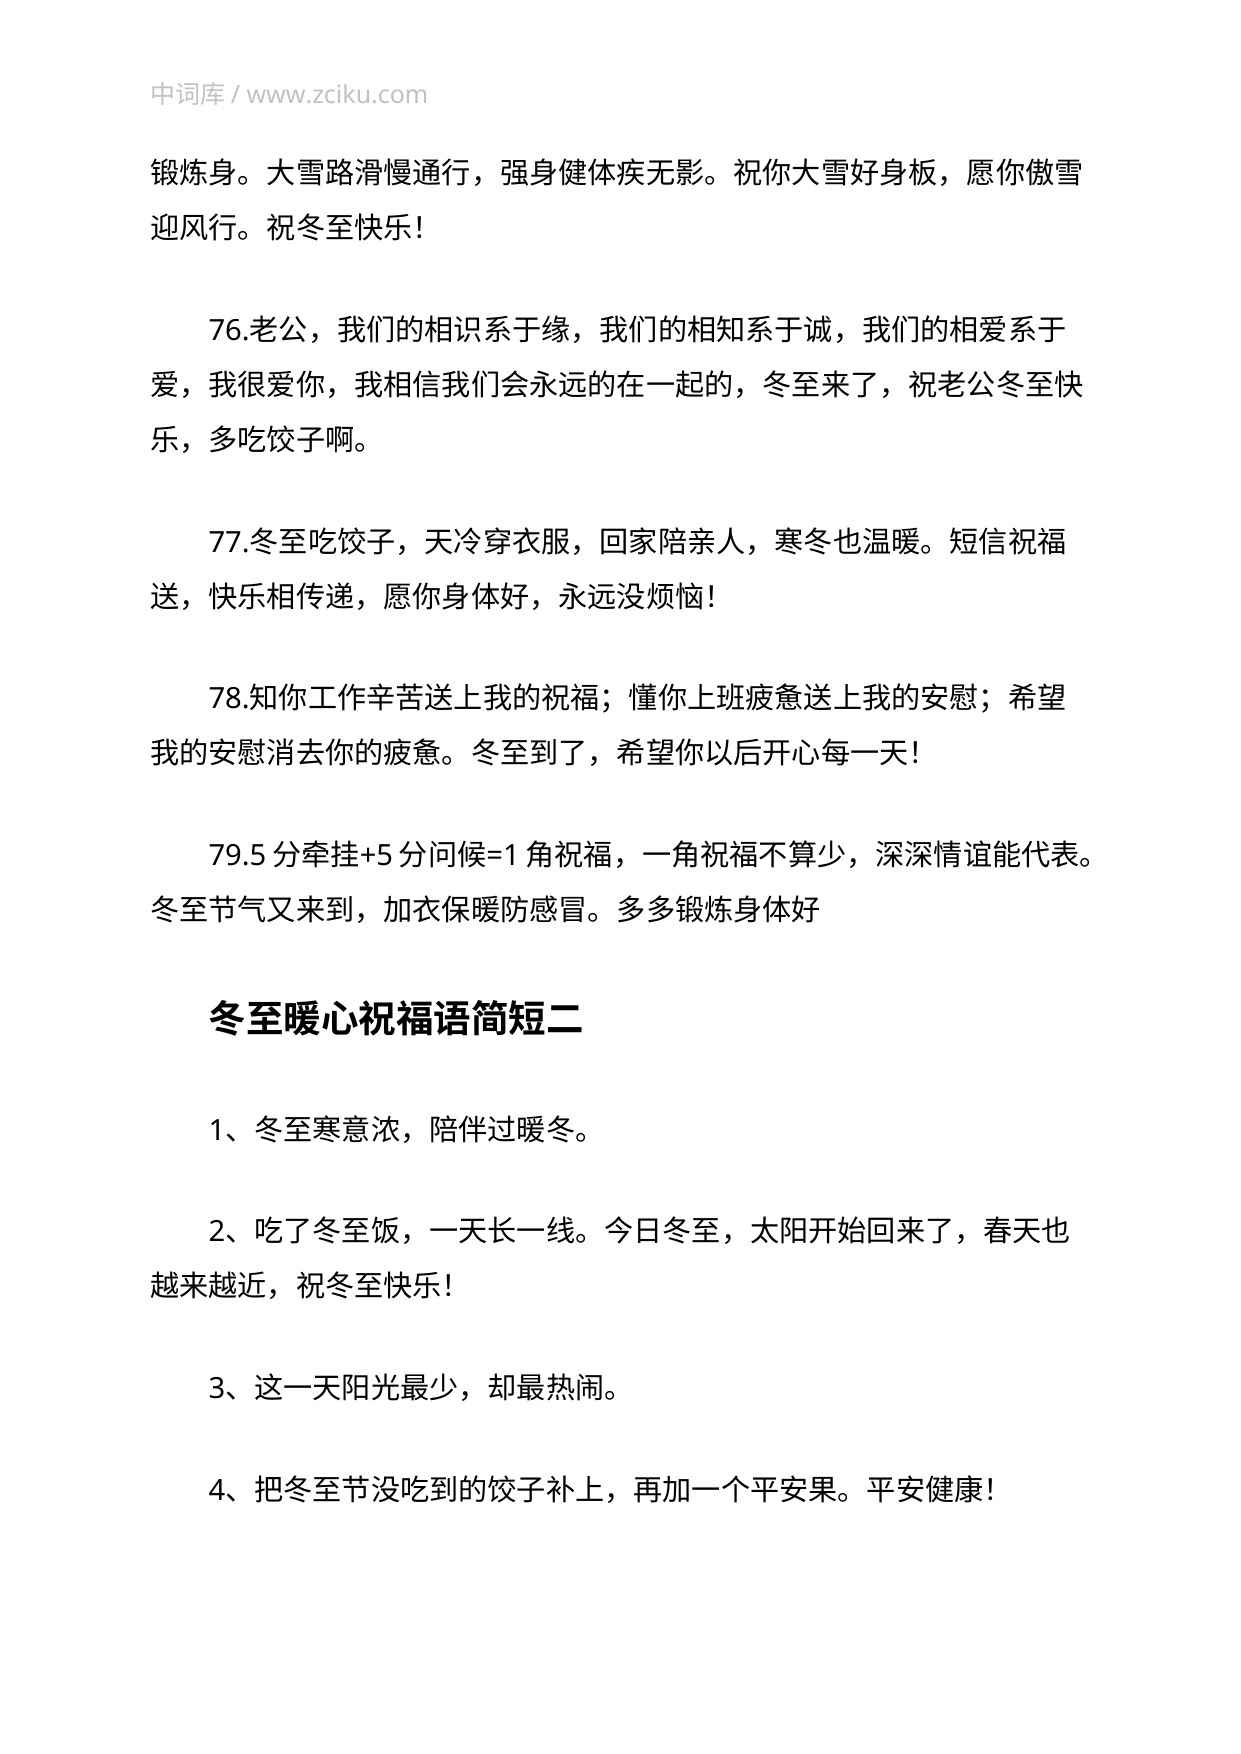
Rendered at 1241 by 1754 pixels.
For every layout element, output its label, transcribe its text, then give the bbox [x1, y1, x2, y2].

text 2、吃了冬至饭，一天长一线。今日冬至，太阳开始回来了，春天也越来越近，祝冬至快乐！ [150, 1208, 1090, 1305]
text 76.老公，我们的相识系于缘，我们的相知系于诚，我们的相爱系于爱，我很爱你，我相信我们会永远的在一起的，冬至来了，祝老公冬至快乐，多吃饺子啊。 [150, 307, 1090, 459]
text 77.冬至吃饺子，天冷穿衣服，回家陪亲人，寒冬也温暖。短信祝福送，快乐相传递，愿你身体好，永远没烦恼！ [150, 518, 1090, 616]
text 79.5分牵挂+5分问候=1角祝福，一角祝福不算少，深深情谊能代表。冬至节气又来到，加衣保暖防感冒。多多锻炼身体好 [150, 832, 1090, 929]
text 3、这一天阳光最少，却最热闹。 [150, 1365, 1090, 1407]
text 4、把冬至节没吃到的饺子补上，再加一个平安果。平安健康！ [150, 1467, 1090, 1509]
text 78.知你工作辛苦送上我的祝福；懂你上班疲惫送上我的安慰；希望我的安慰消去你的疲惫。冬至到了，希望你以后开心每一天！ [150, 675, 1090, 772]
text 1、冬至寒意浓，陪伴过暖冬。 [150, 1106, 1090, 1148]
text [150, 150, 1090, 247]
text 冬至暖心祝福语简短二 [150, 989, 1090, 1043]
